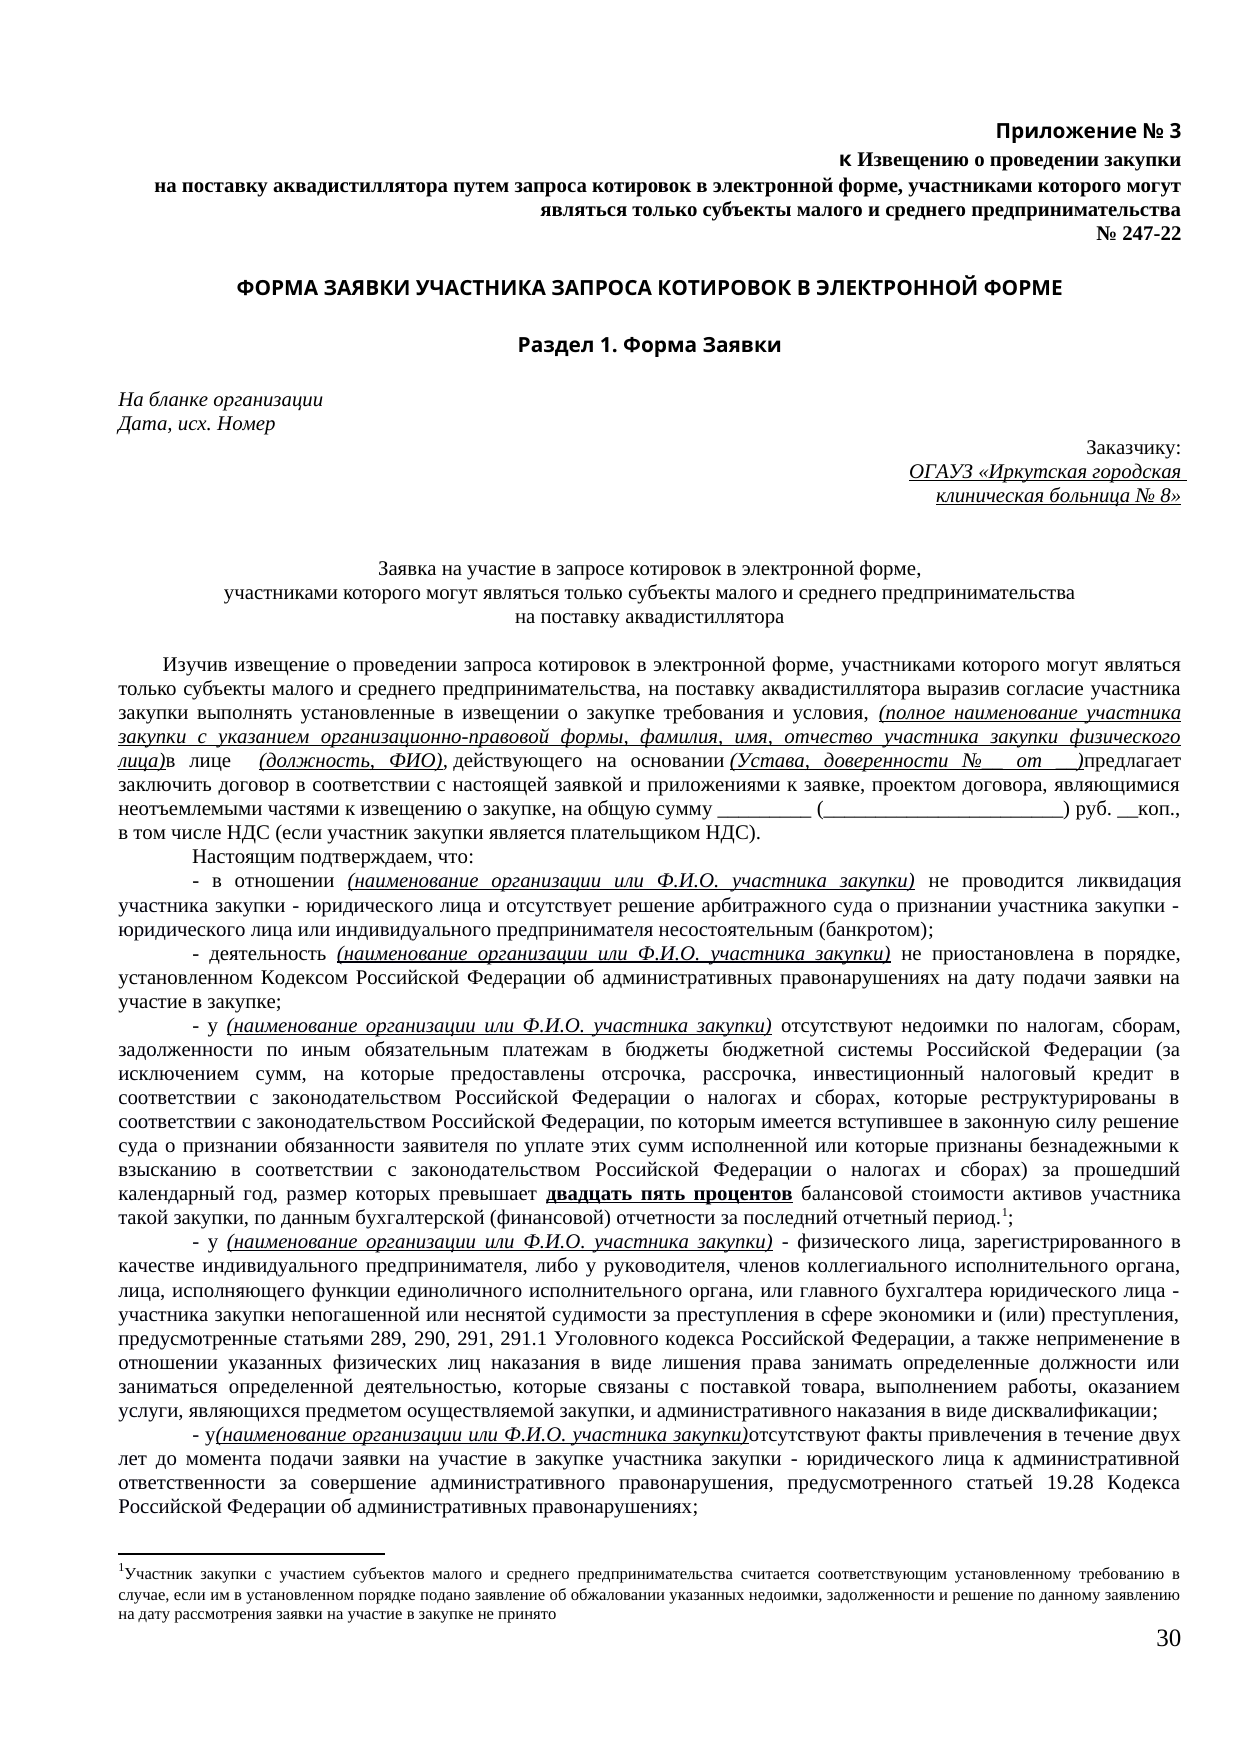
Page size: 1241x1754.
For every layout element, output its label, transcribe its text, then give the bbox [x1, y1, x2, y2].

text - у(наименование организации или Ф.И.О. участника закупки)отсутствуют факты привлечения в течение двух лет до момента подачи заявки на участие в закупке участника закупки - юридического лица к административной ответственности за совершение административного правонарушения, предусмотренного статьей 19.28 Кодекса Российской Федерации об административных правонарушениях; [118, 1422, 1181, 1518]
text Настоящим подтверждаем, что: [118, 844, 1181, 868]
text Заказчику: [118, 435, 1181, 459]
text ОГАУЗ «Иркутская городская [118, 459, 1181, 483]
text На бланке организации [118, 387, 1181, 411]
text участниками которого могут являться только субъекты малого и среднего предпринимательства [118, 580, 1181, 604]
text - у (наименование организации или Ф.И.О. участника закупки) отсутствуют недоимки по налогам, сборам, задолженности по иным обязательным платежам в бюджеты бюджетной системы Российской Федерации (за исключением сумм, на которые предоставлены отсрочка, рассрочка, инвестиционный налоговый кредит в соответствии с законодательством Российской Федерации о налогах и сборах, которые реструктурированы в соответствии с законодательством Российской Федерации, по которым имеется вступившее в законную силу решение суда о признании обязанности заявителя по уплате этих сумм исполненной или которые признаны безнадежными к взысканию в соответствии с законодательством Российской Федерации о налогах и сборах) за прошедший календарный год, размер которых превышает двадцать пять процентов балансовой стоимости активов участника такой закупки, по данным бухгалтерской (финансовой) отчетности за последний отчетный период.; [118, 1013, 1181, 1229]
text на поставку аквадистиллятора путем запроса котировок в электронной форме, участниками которого могут являться только субъекты малого и среднего предпринимательства [118, 173, 1181, 221]
text № 247-22 [118, 221, 1181, 245]
text Заявка на участие в запросе котировок в электронной форме, [118, 556, 1181, 580]
text клиническая больница № 8» [118, 483, 1181, 507]
text Изучив извещение о проведении запроса котировок в электронной форме, участниками которого могут являться только субъекты малого и среднего предпринимательства, на поставку аквадистиллятора выразив согласие участника закупки выполнять установленные в извещении о закупке требования и условия, (полное наименование участника закупки с указанием организационно-правовой формы, фамилия, имя, отчество участника закупки физического лица)в лице (должность, ФИО), действующего на основании (Устава, доверенности №__ от __)предлагает заключить договор в соответствии с настоящей заявкой и приложениями к заявке, проектом договора, являющимися неотъемлемыми частями к извещению о закупке, на общую сумму _________ (_______________________) руб. __коп., в том числе НДС (если участник закупки является плательщиком НДС). [118, 652, 1181, 745]
text Изучив извещение о проведении запроса котировок в электронной форме, участниками которого могут являться только субъекты малого и среднего предпринимательства, на поставку аквадистиллятора выразив согласие участника закупки выполнять установленные в извещении о закупке требования и условия, (полное наименование участника закупки с указанием организационно-правовой формы, фамилия, имя, отчество участника закупки физического лица)в лице (должность, ФИО), действующего на основании (Устава, доверенности №__ от __)предлагает заключить договор в соответствии с настоящей заявкой и приложениями к заявке, проектом договора, являющимися неотъемлемыми частями к извещению о закупке, на общую сумму _________ (_______________________) руб. __коп., в том числе НДС (если участник закупки является плательщиком НДС). [118, 746, 1181, 844]
text на поставку аквадистиллятора [118, 604, 1181, 628]
text - у (наименование организации или Ф.И.О. участника закупки) - физического лица, зарегистрированного в качестве индивидуального предпринимателя, либо у руководителя, членов коллегиального исполнительного органа, лица, исполняющего функции единоличного исполнительного органа, или главного бухгалтера юридического лица - участника закупки непогашенной или неснятой судимости за преступления в сфере экономики и (или) преступления, предусмотренные статьями 289, 290, 291, 291.1 Уголовного кодекса Российской Федерации, а также неприменение в отношении указанных физических лиц наказания в виде лишения права занимать определенные должности или заниматься определенной деятельностью, которые связаны с поставкой товара, выполнением работы, оказанием услуги, являющихся предметом осуществляемой закупки, и административного наказания в виде дисквалификации; [118, 1229, 1181, 1422]
text Дата, исх. Номер [118, 411, 1181, 435]
text - в отношении (наименование организации или Ф.И.О. участника закупки) не проводится ликвидация участника закупки - юридического лица и отсутствует решение арбитражного суда о признании участника закупки - юридического лица или индивидуального предпринимателя несостоятельным (банкротом); [118, 868, 1181, 941]
text - деятельность (наименование организации или Ф.И.О. участника закупки) не приостановлена в порядке, установленном Кодексом Российской Федерации об административных правонарушениях на дату подачи заявки на участие в закупке; [118, 941, 1181, 1013]
text Приложение № 3 [118, 116, 1181, 144]
text ФОРМА ЗАЯВКИ УЧАСТНИКА ЗАПРОСА КОТИРОВОК В ЭЛЕКТРОННОЙ ФОРМЕ [118, 273, 1181, 302]
text к Извещению о проведении закупки [118, 144, 1181, 173]
text Раздел 1. Форма Заявки [118, 330, 1181, 359]
